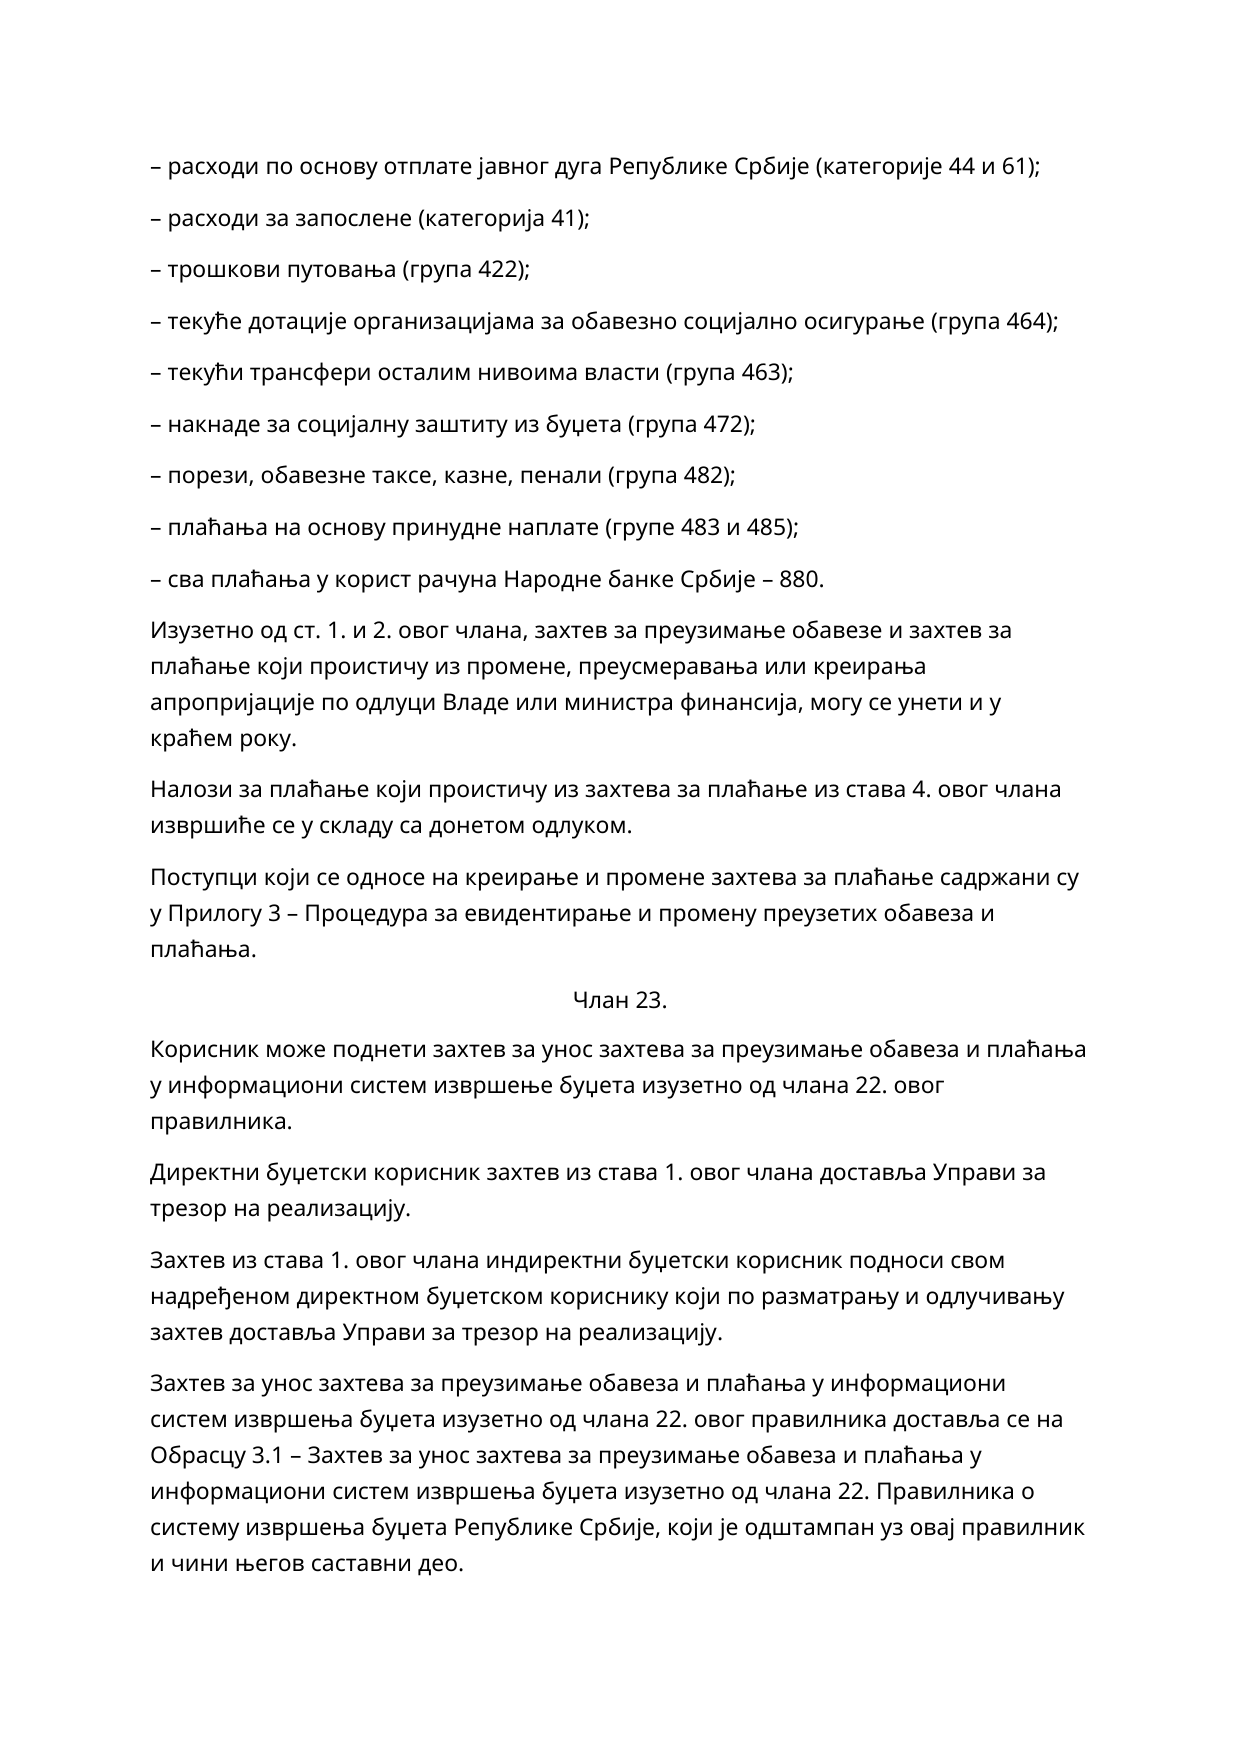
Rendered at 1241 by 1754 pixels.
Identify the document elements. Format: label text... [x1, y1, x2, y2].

text Изузетно од ст. 1. и 2. овог члана, захтев за преузимање обавезе и захтев за плаћање који проистичу из промене, преусмеравања или креирања апропријације по одлуци Владе или министра финансија, могу се унети и у краћем року. [150, 614, 1090, 753]
text – трошкови путовања (група 422); [150, 253, 1090, 284]
text – расходи за запослене (категорија 41); [150, 202, 1090, 233]
text Захтев из става 1. овог члана индиректни буџетски корисник подноси свом надређеном директном буџетском кориснику који по разматрању и одлучивању захтев доставља Управи за трезор на реализацију. [150, 1244, 1090, 1347]
text Налози за плаћање који проистичу из захтева за плаћање из става 4. овог члана извршиће се у складу са донетом одлуком. [150, 773, 1090, 841]
text – текуће дотације организацијама за обавезно социјално осигурање (група 464); [150, 305, 1090, 336]
text Поступци који се односе на креирање и промене захтева за плаћање садржани су у Прилогу 3 – Процедура за евидентирање и промену преузетих обавеза и плаћања. [150, 861, 1090, 964]
text – порези, обавезне таксе, казне, пенали (група 482); [150, 459, 1090, 491]
text – текући трансфери осталим нивоима власти (група 463); [150, 356, 1090, 387]
text – накнаде за социјалну заштиту из буџета (група 472); [150, 408, 1090, 439]
text Директни буџетски корисник захтев из става 1. овог члана доставља Управи за трезор на реализацију. [150, 1156, 1090, 1223]
text – сва плаћања у корист рачуна Народне банке Србије – 880. [150, 562, 1090, 594]
text Члан 23. [150, 984, 1090, 1016]
text – плаћања на основу принудне наплате (групе 483 и 485); [150, 511, 1090, 542]
text – расходи по основу отплате јавног дуга Републике Србије (категорије 44 и 61); [150, 150, 1090, 181]
text Захтев за унос захтева за преузимање обавеза и плаћања у информациони систем извршења буџета изузетно од члана 22. овог правилника доставља се на Обрасцу 3.1 – Захтев за унос захтева за преузимање обавеза и плаћања у информациони систем извршења буџета изузетно од члана 22. Правилника о систему извршења буџета Републике Србије, који је одштампан уз овај правилник и чини његов саставни део. [150, 1367, 1090, 1578]
text Корисник може поднети захтев за унос захтева за преузимање обавеза и плаћања у информациони систем извршење буџета изузетно од члана 22. овог правилника. [150, 1033, 1090, 1136]
